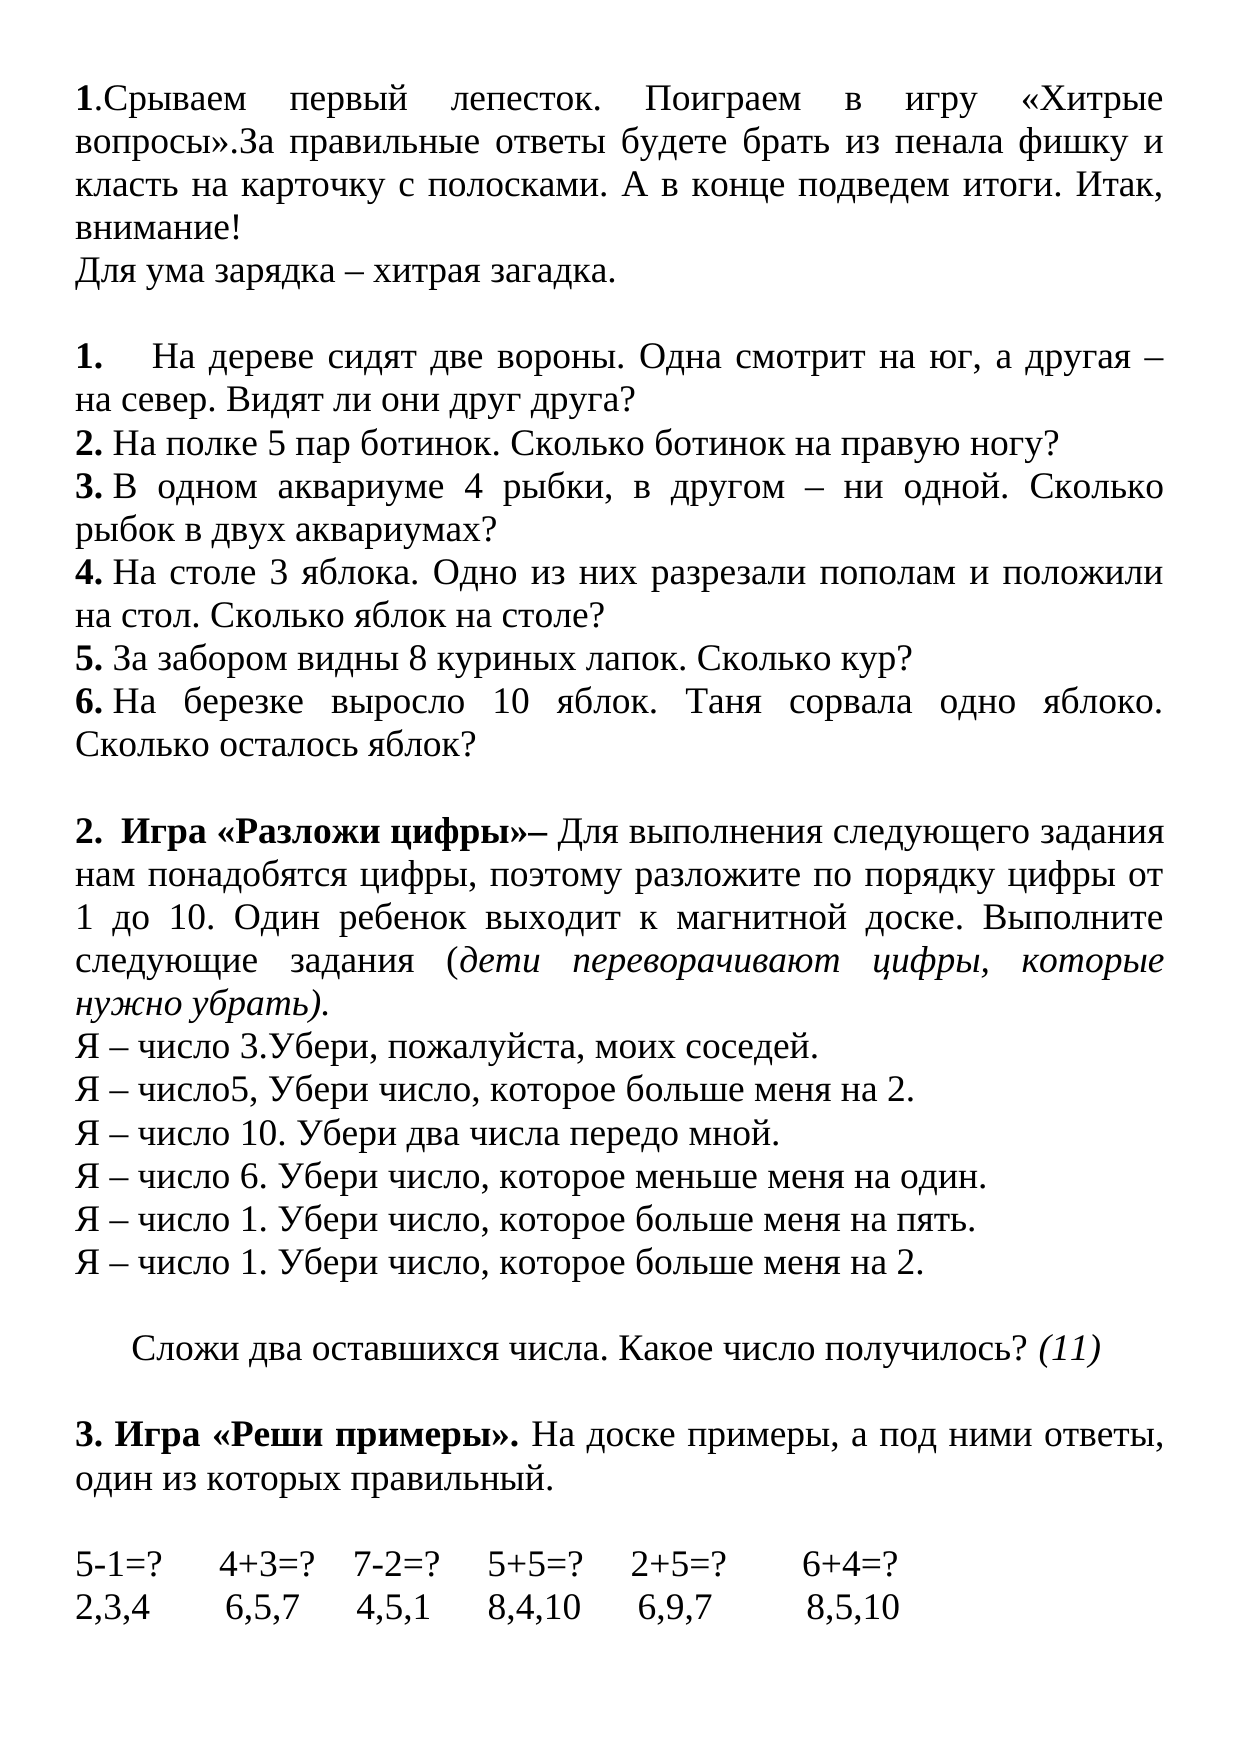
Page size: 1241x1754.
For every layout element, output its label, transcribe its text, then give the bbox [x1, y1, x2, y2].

text Я – число 1. Убери число, которое больше меня на 2. [75, 1239, 1165, 1282]
text 3. Игра «Реши примеры». На доске примеры, а под ними ответы, один из которых правильный. [75, 1412, 1165, 1498]
list На полке 5 пар ботинок. Сколько ботинок на правую ногу? [75, 420, 1165, 463]
text Для ума зарядка – хитрая загадка. [75, 247, 1165, 291]
text Сложи два оставшихся числа. Какое число получилось? (11) [75, 1326, 1165, 1369]
text Я – число 3.Убери, пожалуйста, моих соседей. [75, 1024, 1165, 1067]
text 5-1=? 4+3=? 7-2=? 5+5=? 2+5=? 6+4=? [75, 1541, 1165, 1584]
list На дереве сидят две вороны. Одна смотрит на юг, а другая – на север. Видят ли они друг друга? [75, 334, 1165, 420]
text Я – число 6. Убери число, которое меньше меня на один. [75, 1153, 1165, 1196]
text Я – число5, Убери число, которое больше меня на 2. [75, 1067, 1165, 1110]
list На столе 3 яблока. Одно из них разрезали пополам и положили на стол. Сколько яблок на столе? [75, 549, 1165, 636]
list За забором видны 8 куриных лапок. Сколько кур? [75, 636, 1165, 679]
text Я – число 1. Убери число, которое больше меня на пять. [75, 1196, 1165, 1239]
text 2,3,4 6,5,7 4,5,1 8,4,10 6,9,7 8,5,10 [75, 1584, 1165, 1627]
text 1.Срываем первый лепесток. Поиграем в игру «Хитрые вопросы».За правильные ответы будете брать из пенала фишку и класть на карточку с полосками. А в конце подведем итоги. Итак, внимание! [75, 75, 1165, 247]
text Я – число 10. Убери два числа передо мной. [75, 1110, 1165, 1153]
list В одном аквариуме 4 рыбки, в другом – ни одной. Сколько рыбок в двух аквариумах? [75, 463, 1165, 549]
text 2. Игра «Разложи цифры»– Для выполнения следующего задания нам понадобятся цифры, поэтому разложите по порядку цифры от 1 до 10. Один ребенок выходит к магнитной доске. Выполните следующие задания (дети переворачивают цифры, которые нужно убрать). [75, 808, 1165, 1024]
list На березке выросло 10 яблок. Таня сорвала одно яблоко. Сколько осталось яблок? [75, 679, 1165, 765]
